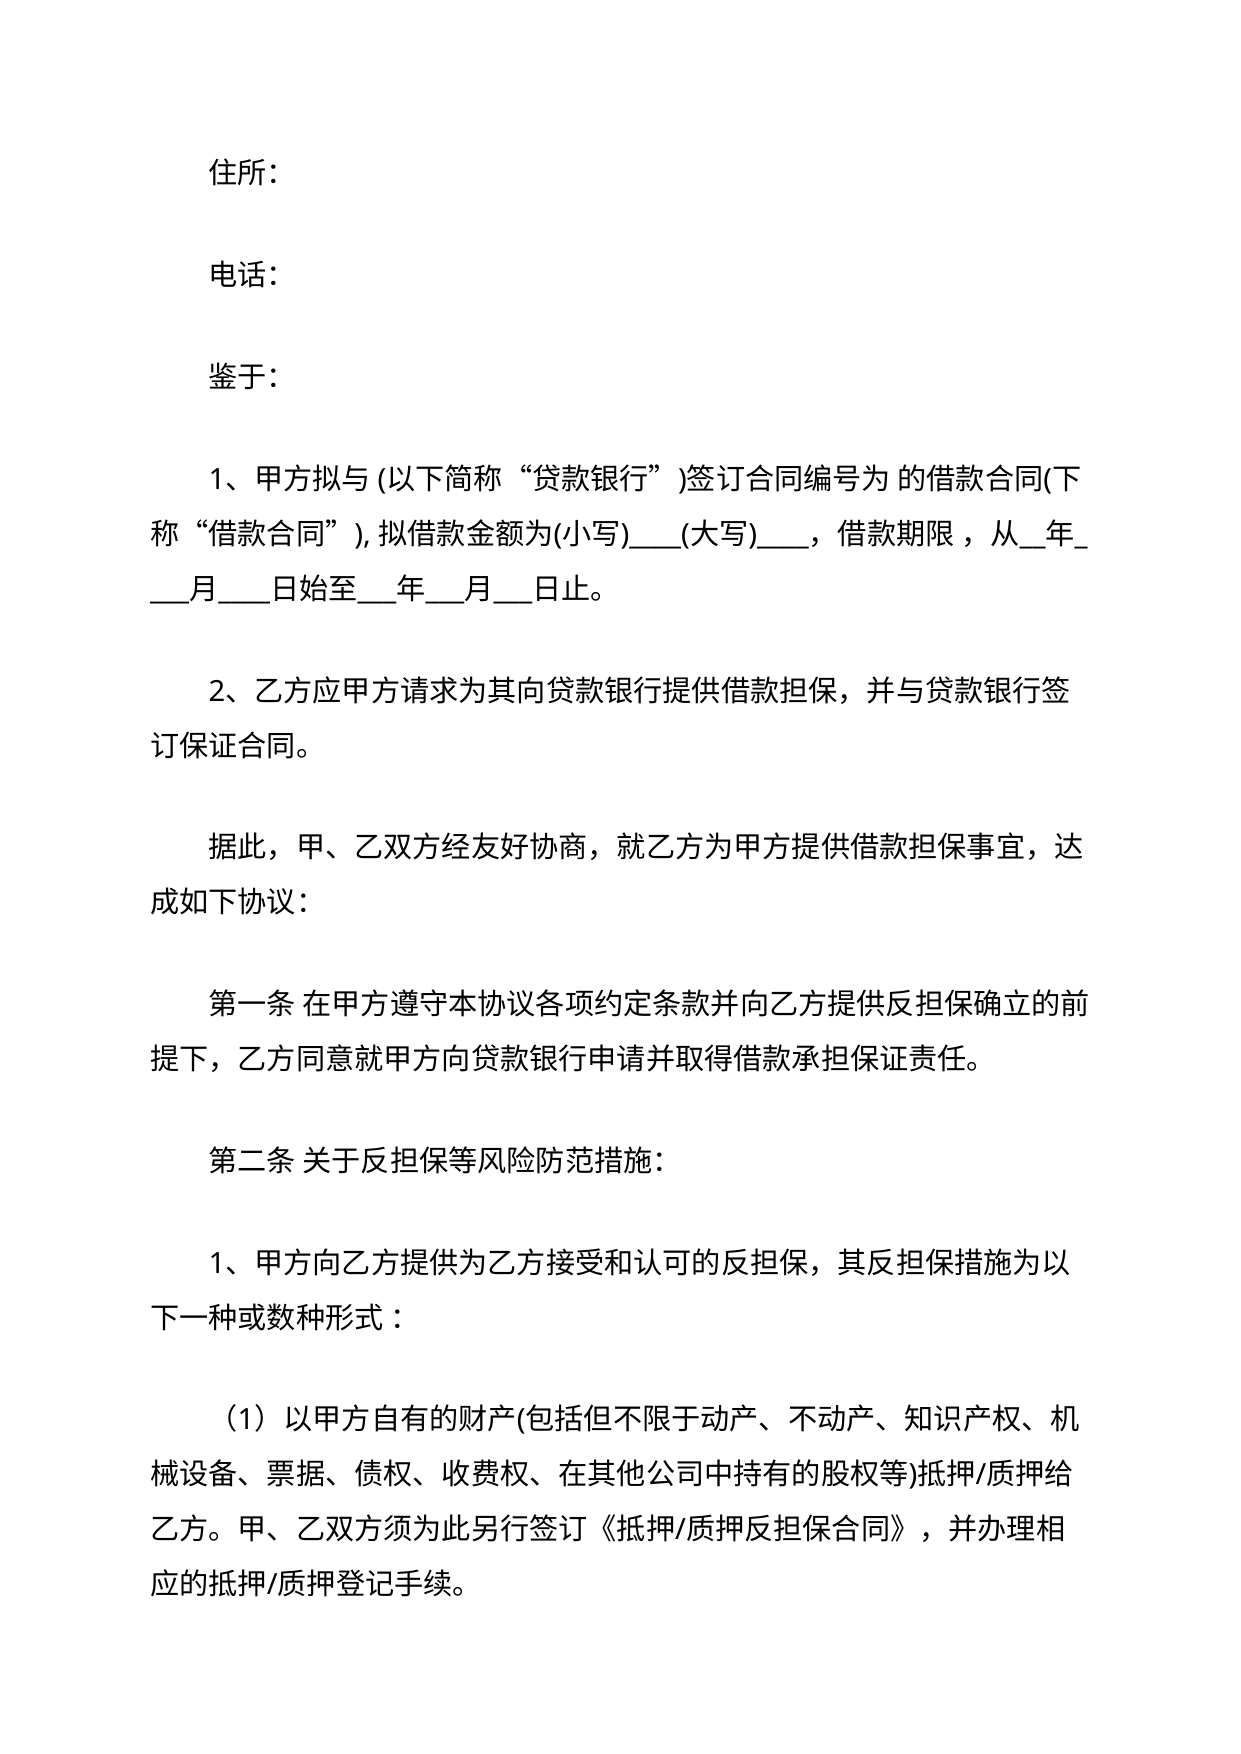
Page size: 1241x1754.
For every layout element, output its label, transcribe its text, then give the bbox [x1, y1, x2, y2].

text 鉴于： [150, 353, 1090, 396]
text 1、甲方拟与 (以下简称“贷款银行”)签订合同编号为 的借款合同(下称“借款合同”), 拟借款金额为(小写)____(大写)____，借款期限 ，从__年____月____日始至___年___月___日止。 [150, 455, 1090, 608]
text （1）以甲方自有的财产(包括但不限于动产、不动产、知识产权、机械设备、票据、债权、收费权、在其他公司中持有的股权等)抵押/质押给乙方。甲、乙双方须为此另行签订《抵押/质押反担保合同》，并办理相应的抵押/质押登记手续。 [150, 1396, 1090, 1603]
text 住所： [150, 150, 1090, 192]
text 据此，甲、乙双方经友好协商，就乙方为甲方提供借款担保事宜，达成如下协议： [150, 824, 1090, 921]
text 电话： [150, 252, 1090, 294]
text 2、乙方应甲方请求为其向贷款银行提供借款担保，并与贷款银行签订保证合同。 [150, 667, 1090, 764]
text 1、甲方向乙方提供为乙方接受和认可的反担保，其反担保措施为以下一种或数种形式 ： [150, 1239, 1090, 1336]
text 第一条 在甲方遵守本协议各项约定条款并向乙方提供反担保确立的前提下，乙方同意就甲方向贷款银行申请并取得借款承担保证责任。 [150, 981, 1090, 1078]
text 第二条 关于反担保等风险防范措施： [150, 1137, 1090, 1180]
